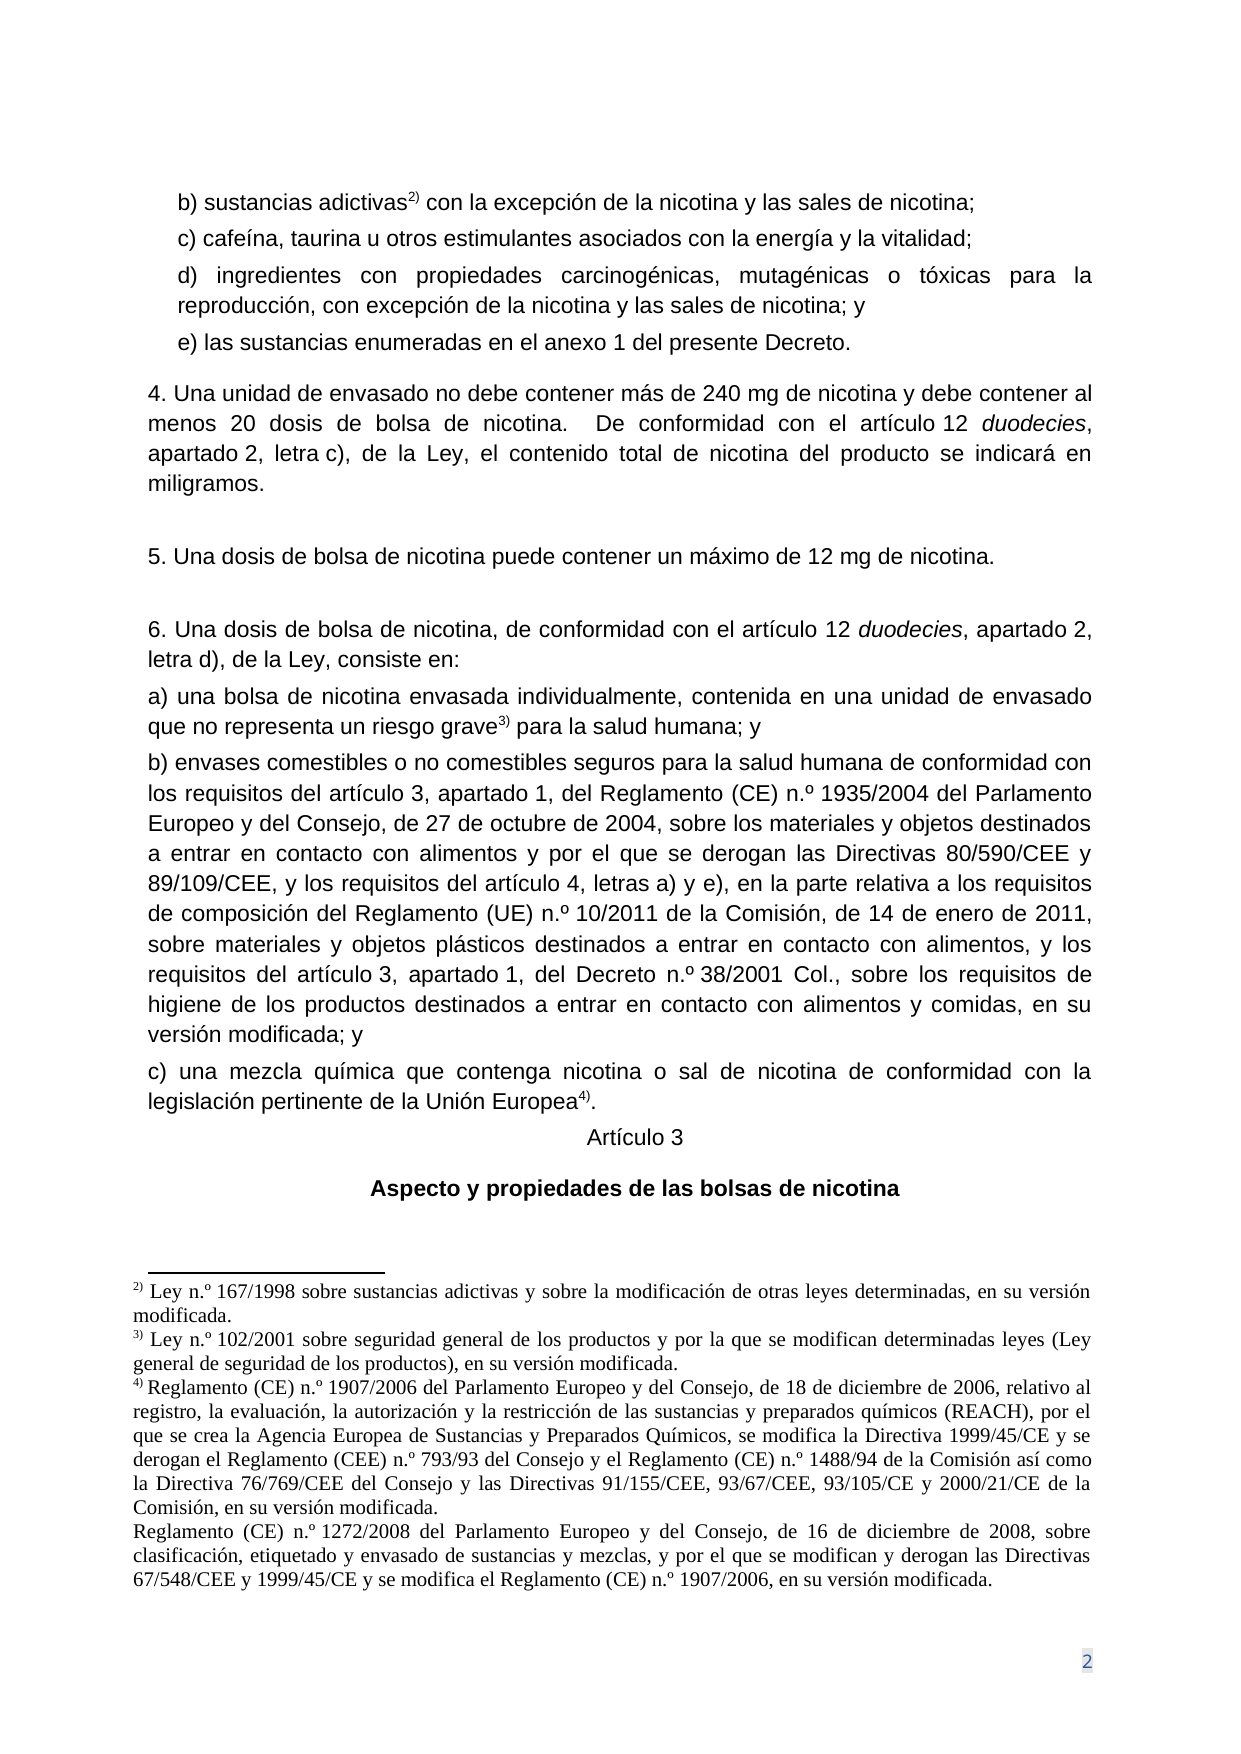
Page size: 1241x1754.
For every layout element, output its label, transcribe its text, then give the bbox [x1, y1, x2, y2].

text 6. Una dosis de bolsa de nicotina, de conformidad con el artículo 12 duodecies, apartado 2, letra d), de la Ley, consiste en: [148, 616, 1092, 673]
text Artículo 3 [177, 1124, 1092, 1151]
text 4. Una unidad de envasado no debe contener más de 240 mg de nicotina y debe contener al menos 20 dosis de bolsa de nicotina. De conformidad con el artículo 12 duodecies, apartado 2, letra c), de la Ley, el contenido total de nicotina del producto se indicará en miligramos. [148, 379, 1092, 497]
text c) cafeína, taurina u otros estimulantes asociados con la energía y la vitalidad; [177, 225, 1092, 252]
text Aspecto y propiedades de las bolsas de nicotina [177, 1175, 1092, 1202]
text d) ingredientes con propiedades carcinogénicas, mutagénicas o tóxicas para la reproducción, con excepción de la nicotina y las sales de nicotina; y [177, 262, 1092, 318]
text a) una bolsa de nicotina envasada individualmente, contenida en una unidad de envasado que no representa un riesgo grave) para la salud humana; y [148, 683, 1092, 739]
text 5. Una dosis de bolsa de nicotina puede contener un máximo de 12 mg de nicotina. [148, 543, 1092, 569]
text e) las sustancias enumeradas en el anexo 1 del presente Decreto. [177, 328, 1092, 355]
text c) una mezcla química que contenga nicotina o sal de nicotina de conformidad con la legislación pertinente de la Unión Europea). [148, 1058, 1092, 1114]
text b) sustancias adictivas) con la excepción de la nicotina y las sales de nicotina; [177, 189, 1092, 215]
text b) envases comestibles o no comestibles seguros para la salud humana de conformidad con los requisitos del artículo 3, apartado 1, del Reglamento (CE) n.º 1935/2004 del Parlamento Europeo y del Consejo, de 27 de octubre de 2004, sobre los materiales y objetos destinados a entrar en contacto con alimentos y por el que se derogan las Directivas 80/590/CEE y 89/109/CEE, y los requisitos del artículo 4, letras a) y e), en la parte relativa a los requisitos de composición del Reglamento (UE) n.º 10/2011 de la Comisión, de 14 de enero de 2011, sobre materiales y objetos plásticos destinados a entrar en contacto con alimentos, y los requisitos del artículo 3, apartado 1, del Decreto n.º 38/2001 Col., sobre los requisitos de higiene de los productos destinados a entrar en contacto con alimentos y comidas, en su versión modificada; y [148, 749, 1092, 1048]
